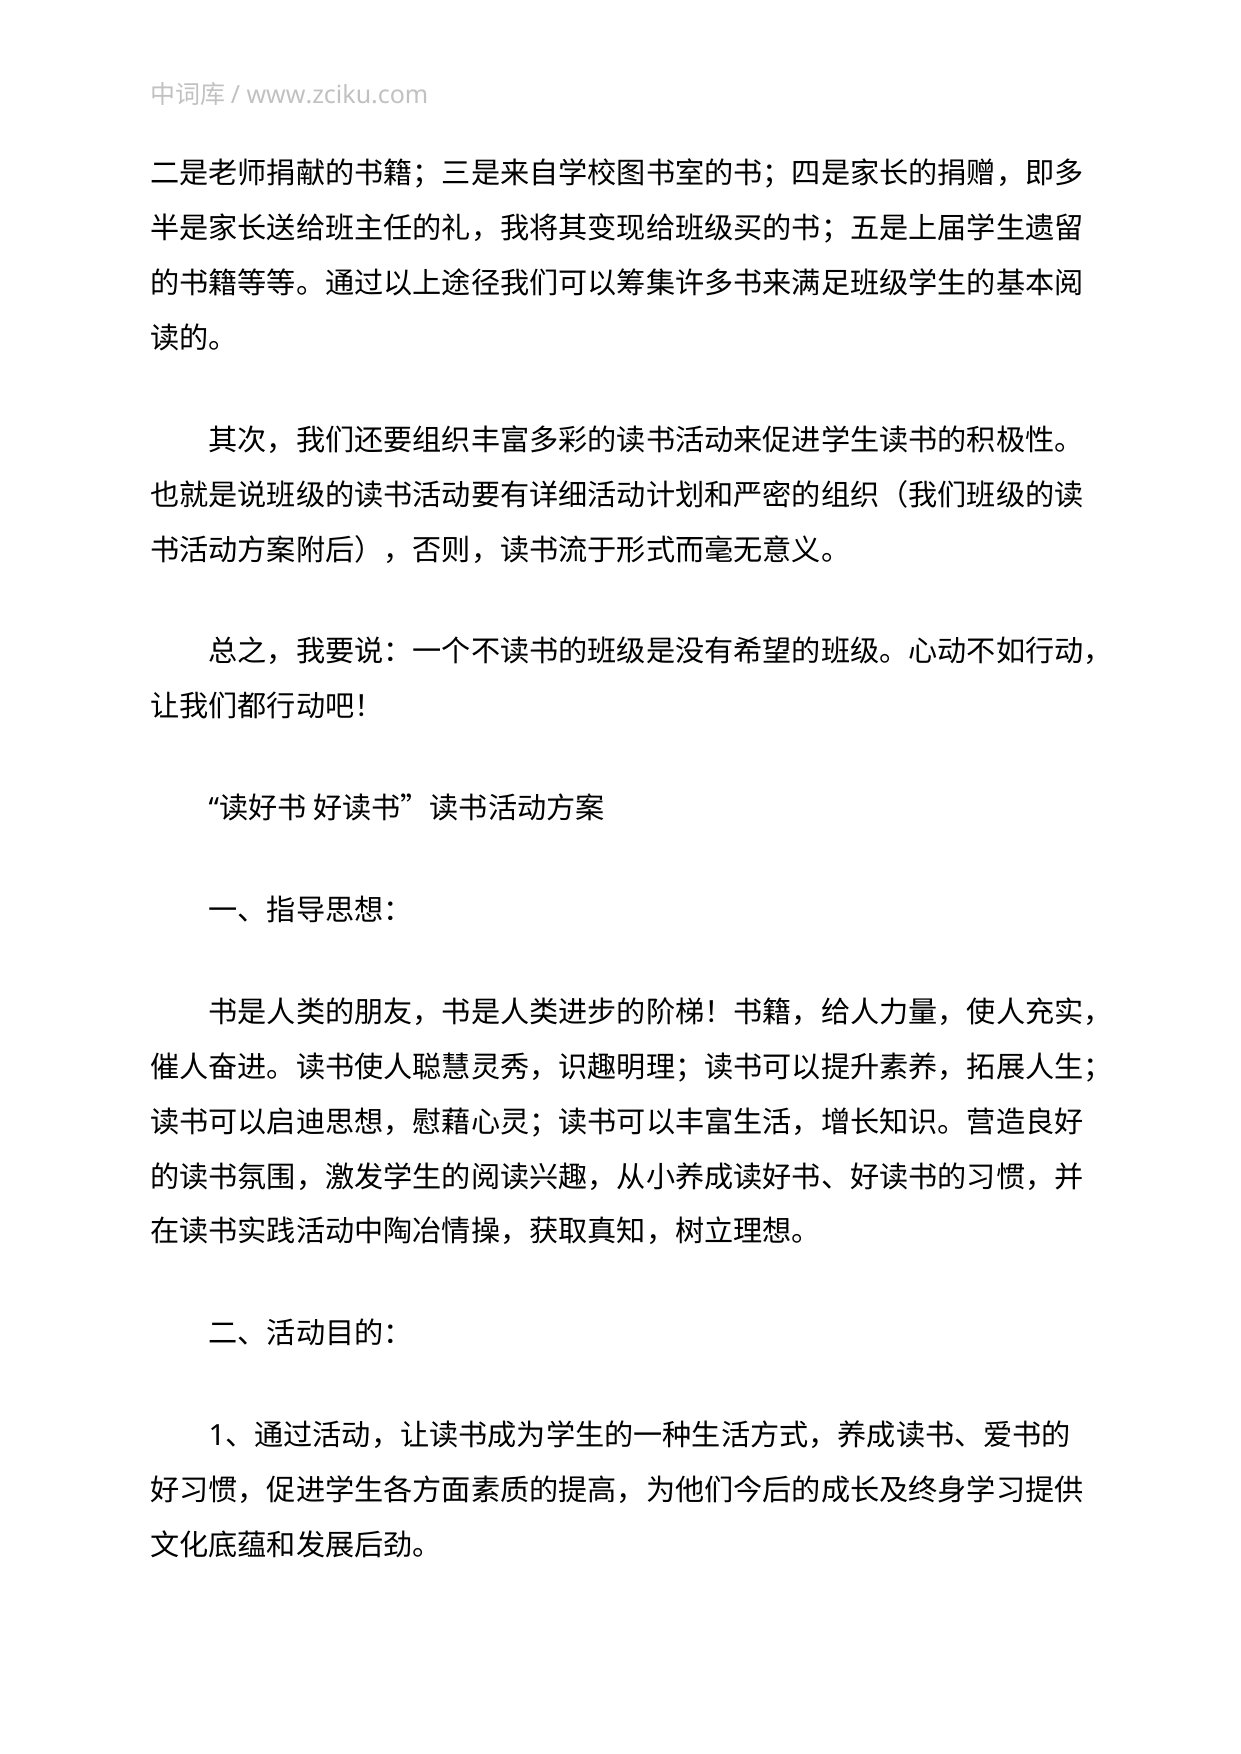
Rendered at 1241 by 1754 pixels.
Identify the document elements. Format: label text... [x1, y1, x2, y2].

text 二、活动目的： [150, 1310, 1090, 1352]
text 其次，我们还要组织丰富多彩的读书活动来促进学生读书的积极性。也就是说班级的读书活动要有详细活动计划和严密的组织（我们班级的读书活动方案附后），否则，读书流于形式而毫无意义。 [150, 416, 1090, 568]
text “读好书 好读书”读书活动方案 [150, 785, 1090, 827]
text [150, 150, 1090, 357]
text 一、指导思想： [150, 887, 1090, 929]
text 总之，我要说：一个不读书的班级是没有希望的班级。心动不如行动，让我们都行动吧！ [150, 628, 1090, 725]
text 书是人类的朋友，书是人类进步的阶梯！书籍，给人力量，使人充实，催人奋进。读书使人聪慧灵秀，识趣明理；读书可以提升素养，拓展人生；读书可以启迪思想，慰藉心灵；读书可以丰富生活，增长知识。营造良好的读书氛围，激发学生的阅读兴趣，从小养成读好书、好读书的习惯，并在读书实践活动中陶冶情操，获取真知，树立理想。 [150, 988, 1090, 1250]
text 1、通过活动，让读书成为学生的一种生活方式，养成读书、爱书的好习惯，促进学生各方面素质的提高，为他们今后的成长及终身学习提供文化底蕴和发展后劲。 [150, 1412, 1090, 1564]
